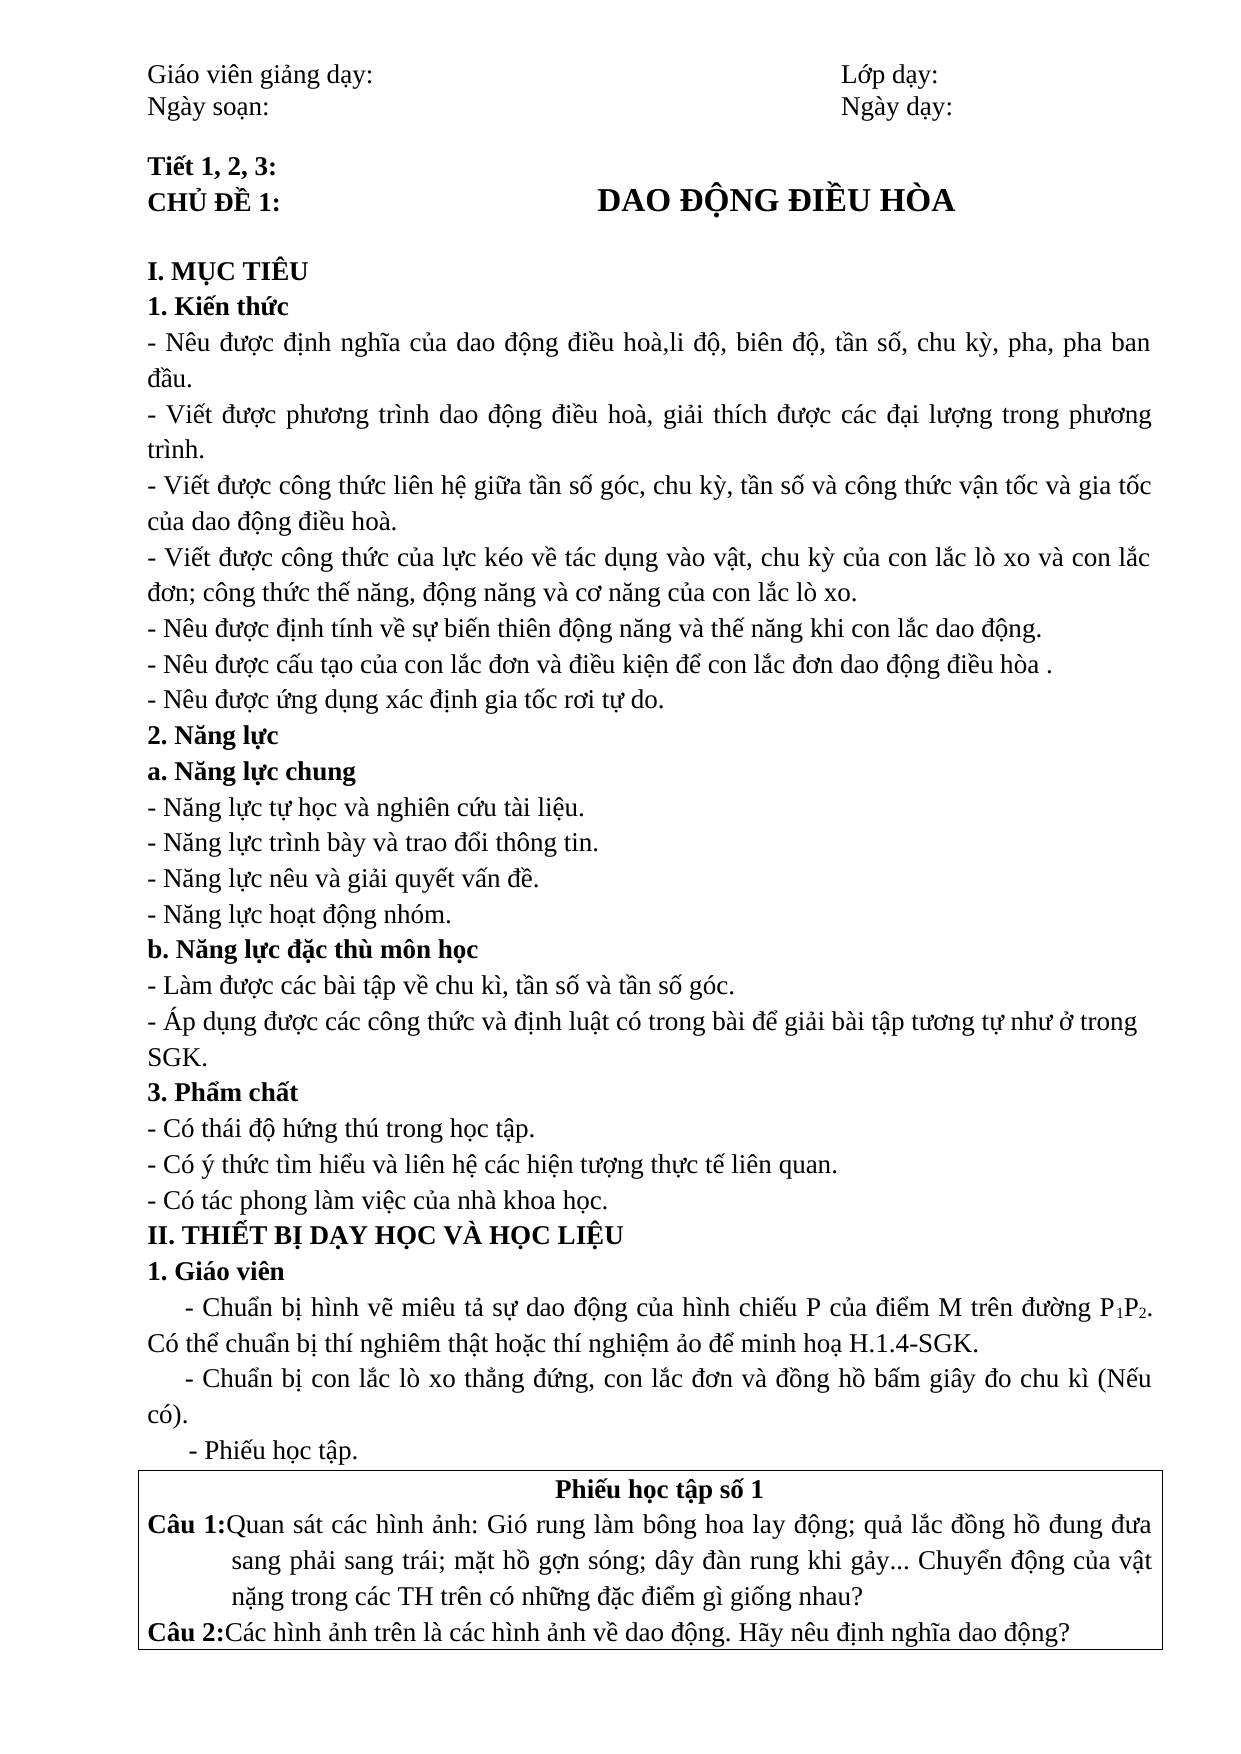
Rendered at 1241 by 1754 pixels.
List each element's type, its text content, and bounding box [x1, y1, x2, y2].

text Ngày soạn: Ngày dạy: [147, 90, 1153, 121]
text - Viết được phương trình dao động điều hoà, giải thích được các đại lượng trong phương trình. [147, 398, 1153, 464]
text 1. Giáo viên [147, 1255, 1153, 1286]
text - Làm được các bài tập về chu kì, tần số và tần số góc. [147, 969, 1153, 1001]
text - Năng lực hoạt động nhóm. [147, 898, 1153, 929]
text 2. Năng lực [147, 719, 1153, 750]
text 1. Kiến thức [147, 291, 1153, 322]
text II. THIẾT BỊ DẠY HỌC VÀ HỌC LIỆU [147, 1219, 1153, 1251]
text - Năng lực tự học và nghiên cứu tài liệu. [147, 791, 1153, 822]
text CHỦ ĐỀ 1: DAO ĐỘNG ĐIỀU HÒA [147, 181, 1153, 219]
text - Nêu được định tính về sự biến thiên động năng và thế năng khi con lắc dao động. [147, 612, 1153, 643]
text - Viết được công thức của lực kéo về tác dụng vào vật, chu kỳ của con lắc lò xo và con lắc đơn; công thức thế năng, động năng và cơ năng của con lắc lò xo. [147, 541, 1153, 607]
text - Chuẩn bị hình vẽ miêu tả sự dao động của hình chiếu P của điểm M trên đường P1P2. Có thể chuẩn bị thí nghiêm thật hoặc thí nghiệm ảo để minh hoạ H.1.4-SGK. [147, 1291, 1153, 1358]
text I. MỤC TIÊU [147, 255, 1153, 286]
text - Nêu được định nghĩa của dao động điều hoà,li độ, biên độ, tần số, chu kỳ, pha, pha ban đầu. [147, 326, 1153, 393]
text 3. Phẩm chất [147, 1077, 1153, 1108]
text - Có ý thức tìm hiểu và liên hệ các hiện tượng thực tế liên quan. [147, 1148, 1153, 1179]
text - Áp dụng được các công thức và định luật có trong bài để giải bài tập tương tự như ở trong SGK. [147, 1005, 1153, 1072]
text - Năng lực nêu và giải quyết vấn đề. [147, 862, 1153, 893]
text - Có thái độ hứng thú trong học tập. [147, 1112, 1153, 1143]
text Giáo viên giảng dạy: Lớp dạy: [147, 58, 1153, 90]
text Phiếu học tập số 1 [139, 1471, 1162, 1504]
text - Viết được công thức liên hệ giữa tần số góc, chu kỳ, tần số và công thức vận tốc và gia tốc của dao động điều hoà. [147, 469, 1153, 536]
text - Có tác phong làm việc của nhà khoa học. [147, 1184, 1153, 1215]
text Tiết 1, 2, 3: [147, 149, 1153, 181]
text - Phiếu học tập. [147, 1434, 1153, 1465]
text a. Năng lực chung [147, 755, 1153, 786]
text - Nêu được cấu tạo của con lắc đơn và điều kiện để con lắc đơn dao động điều hòa . [147, 648, 1153, 679]
text - Nêu được ứng dụng xác định gia tốc rơi tự do. [147, 683, 1153, 715]
text - Năng lực trình bày và trao đổi thông tin. [147, 826, 1153, 858]
text b. Năng lực đặc thù môn học [147, 934, 1153, 965]
text - Chuẩn bị con lắc lò xo thẳng đứng, con lắc đơn và đồng hồ bấm giây đo chu kì (Nếu có). [147, 1362, 1153, 1429]
text Câu 1:Quan sát các hình ảnh: Gió rung làm bông hoa lay động; quả lắc đồng hồ đung đưa sang phải sang trái; mặt hồ gợn sóng; dây đàn rung khi gảy... Chuyển động của vật nặng trong các TH trên có những đặc điểm gì giống nhau? [139, 1505, 1162, 1611]
text Câu 2:Các hình ảnh trên là các hình ảnh về dao động. Hãy nêu định nghĩa dao động? [139, 1612, 1162, 1649]
